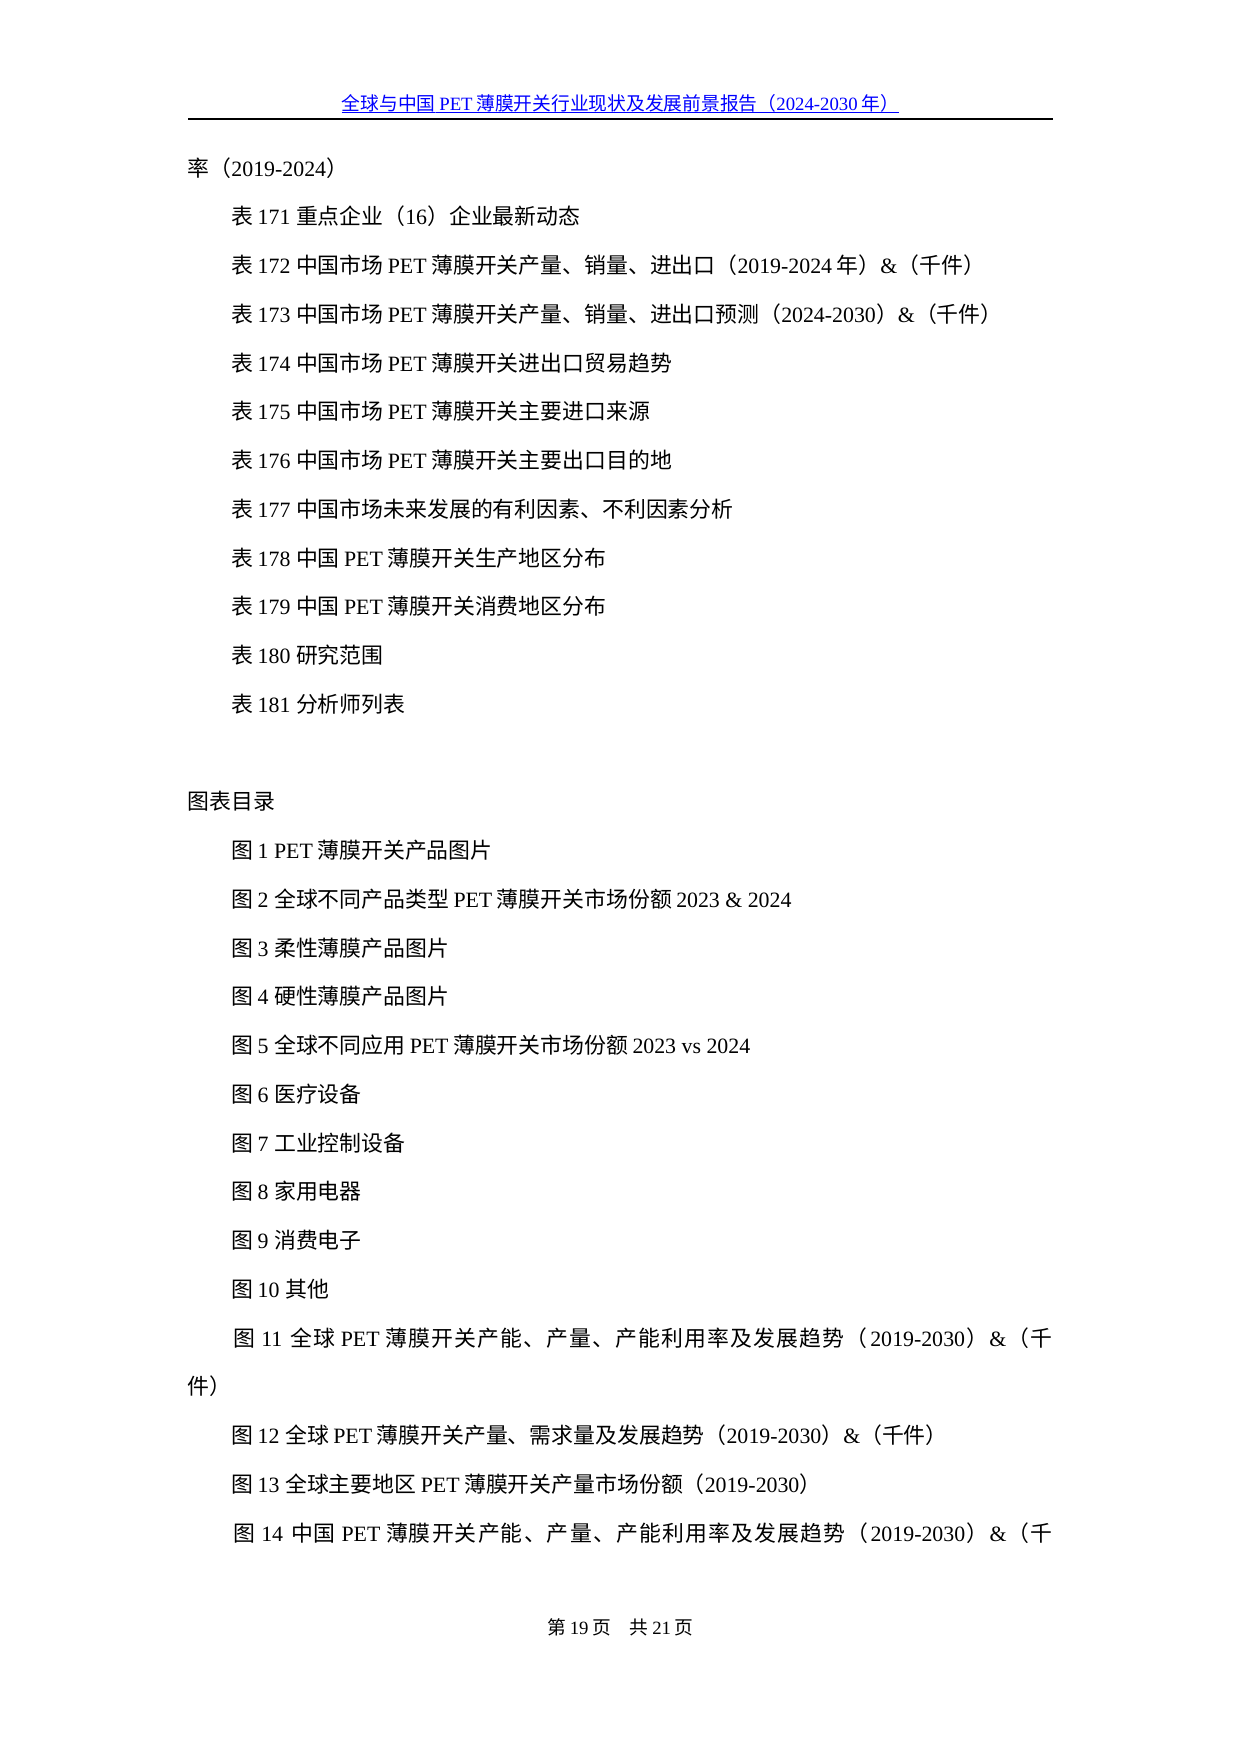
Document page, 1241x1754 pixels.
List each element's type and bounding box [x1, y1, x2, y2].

text [187, 150, 1053, 1548]
